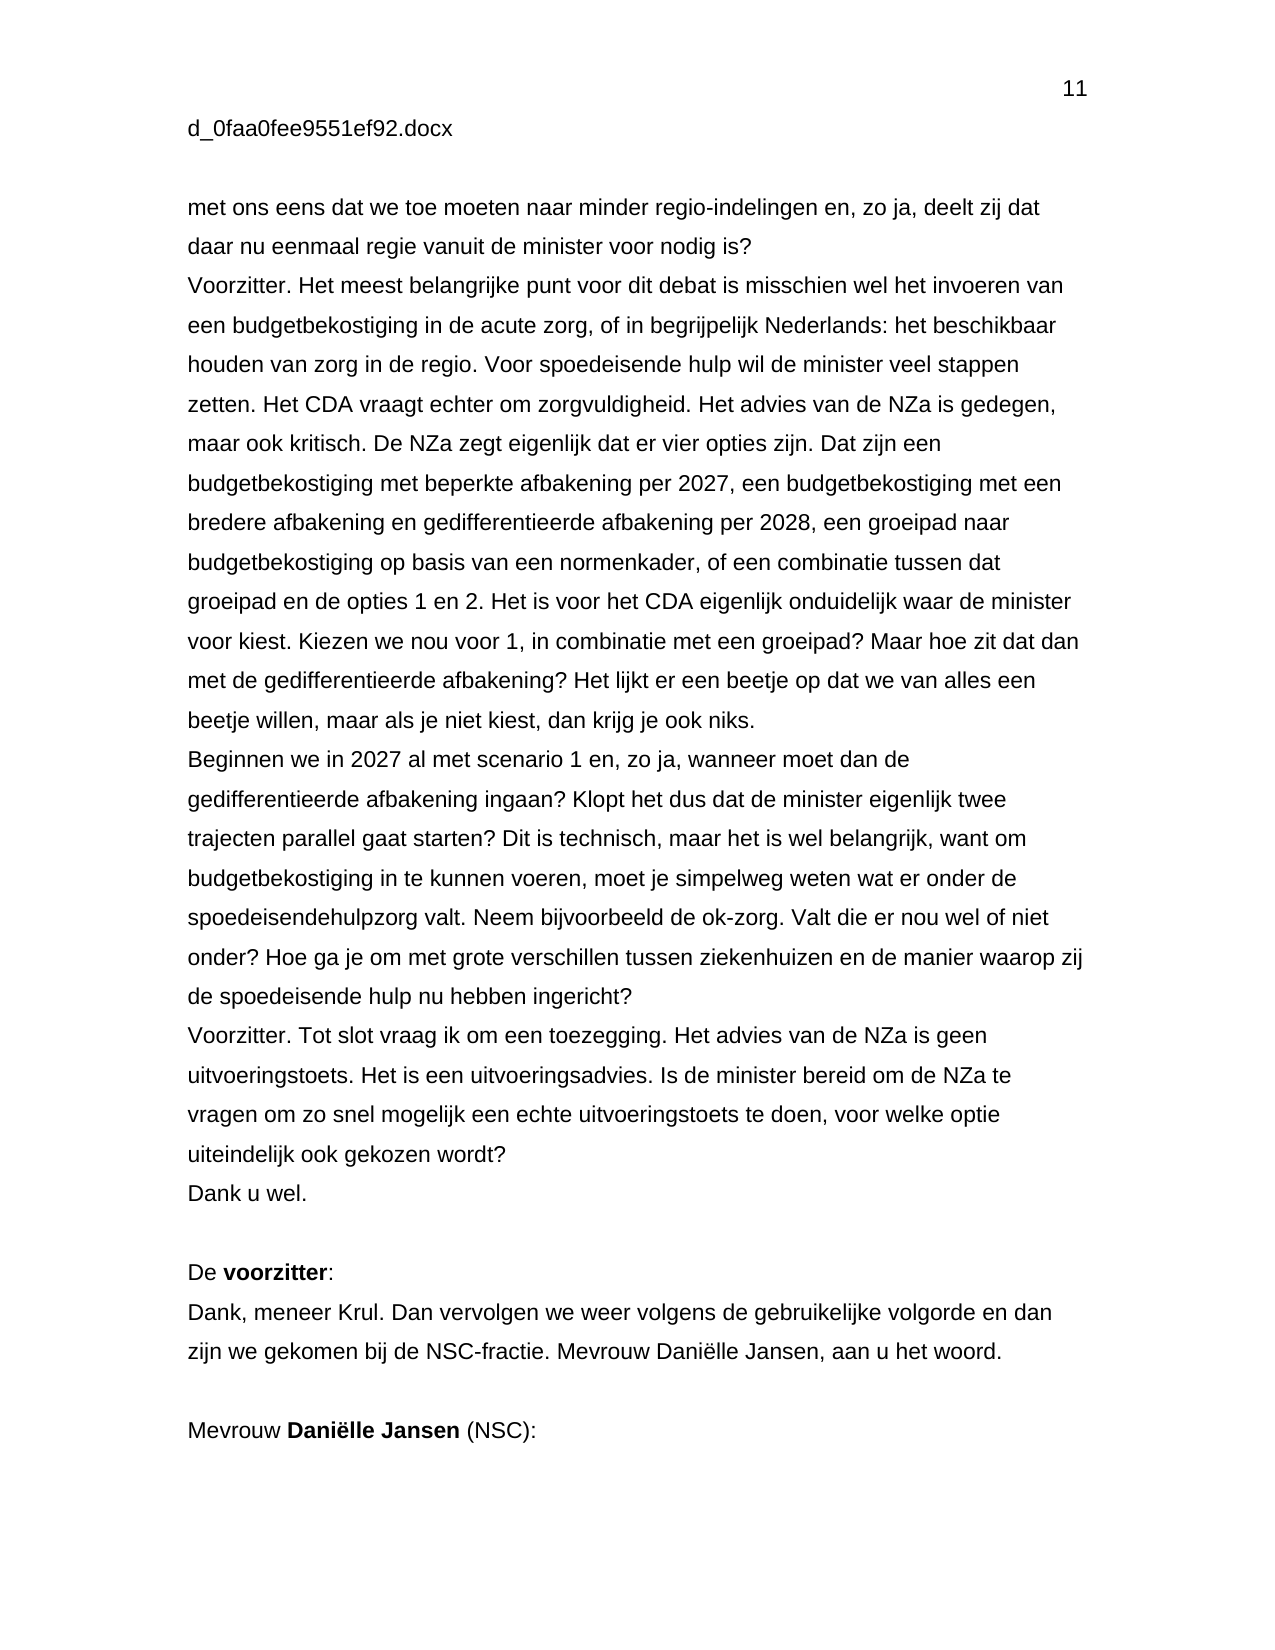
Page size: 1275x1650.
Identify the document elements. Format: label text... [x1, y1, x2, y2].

text Mevrouw Daniëlle Jansen (NSC): [187, 1417, 1087, 1444]
text De voorzitter: [187, 1259, 1087, 1286]
text Beginnen we in 2027 al met scenario 1 en, zo ja, wanneer moet dan de gedifferentieerde afbakening ingaan? Klopt het dus dat de minister eigenlijk twee trajecten parallel gaat starten? Dit is technisch, maar het is wel belangrijk, want om budgetbekostiging in te kunnen voeren, moet je simpelweg weten wat er onder de spoedeisendehulpzorg valt. Neem bijvoorbeeld de ok-zorg. Valt die er nou wel of niet onder? Hoe ga je om met grote verschillen tussen ziekenhuizen en de manier waarop zij de spoedeisende hulp nu hebben ingericht? [187, 746, 1087, 1009]
text Voorzitter. Het meest belangrijke punt voor dit debat is misschien wel het invoeren van een budgetbekostiging in de acute zorg, of in begrijpelijk Nederlands: het beschikbaar houden van zorg in de regio. Voor spoedeisende hulp wil de minister veel stappen zetten. Het CDA vraagt echter om zorgvuldigheid. Het advies van de NZa is gedegen, maar ook kritisch. De NZa zegt eigenlijk dat er vier opties zijn. Dat zijn een budgetbekostiging met beperkte afbakening per 2027, een budgetbekostiging met een bredere afbakening en gedifferentieerde afbakening per 2028, een groeipad naar budgetbekostiging op basis van een normenkader, of een combinatie tussen dat groeipad en de opties 1 en 2. Het is voor het CDA eigenlijk onduidelijk waar de minister voor kiest. Kiezen we nou voor 1, in combinatie met een groeipad? Maar hoe zit dat dan met de gedifferentieerde afbakening? Het lijkt er een beetje op dat we van alles een beetje willen, maar als je niet kiest, dan krijg je ook niks. [187, 272, 1087, 733]
text Dank, meneer Krul. Dan vervolgen we weer volgens de gebruikelijke volgorde en dan zijn we gekomen bij de NSC-fractie. Mevrouw Daniëlle Jansen, aan u het woord. [187, 1299, 1087, 1365]
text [187, 193, 1087, 259]
text Dank u wel. [187, 1180, 1087, 1207]
text Voorzitter. Tot slot vraag ik om een toezegging. Het advies van de NZa is geen uitvoeringstoets. Het is een uitvoeringsadvies. Is de minister bereid om de NZa te vragen om zo snel mogelijk een echte uitvoeringstoets te doen, voor welke optie uiteindelijk ook gekozen wordt? [187, 1022, 1087, 1167]
